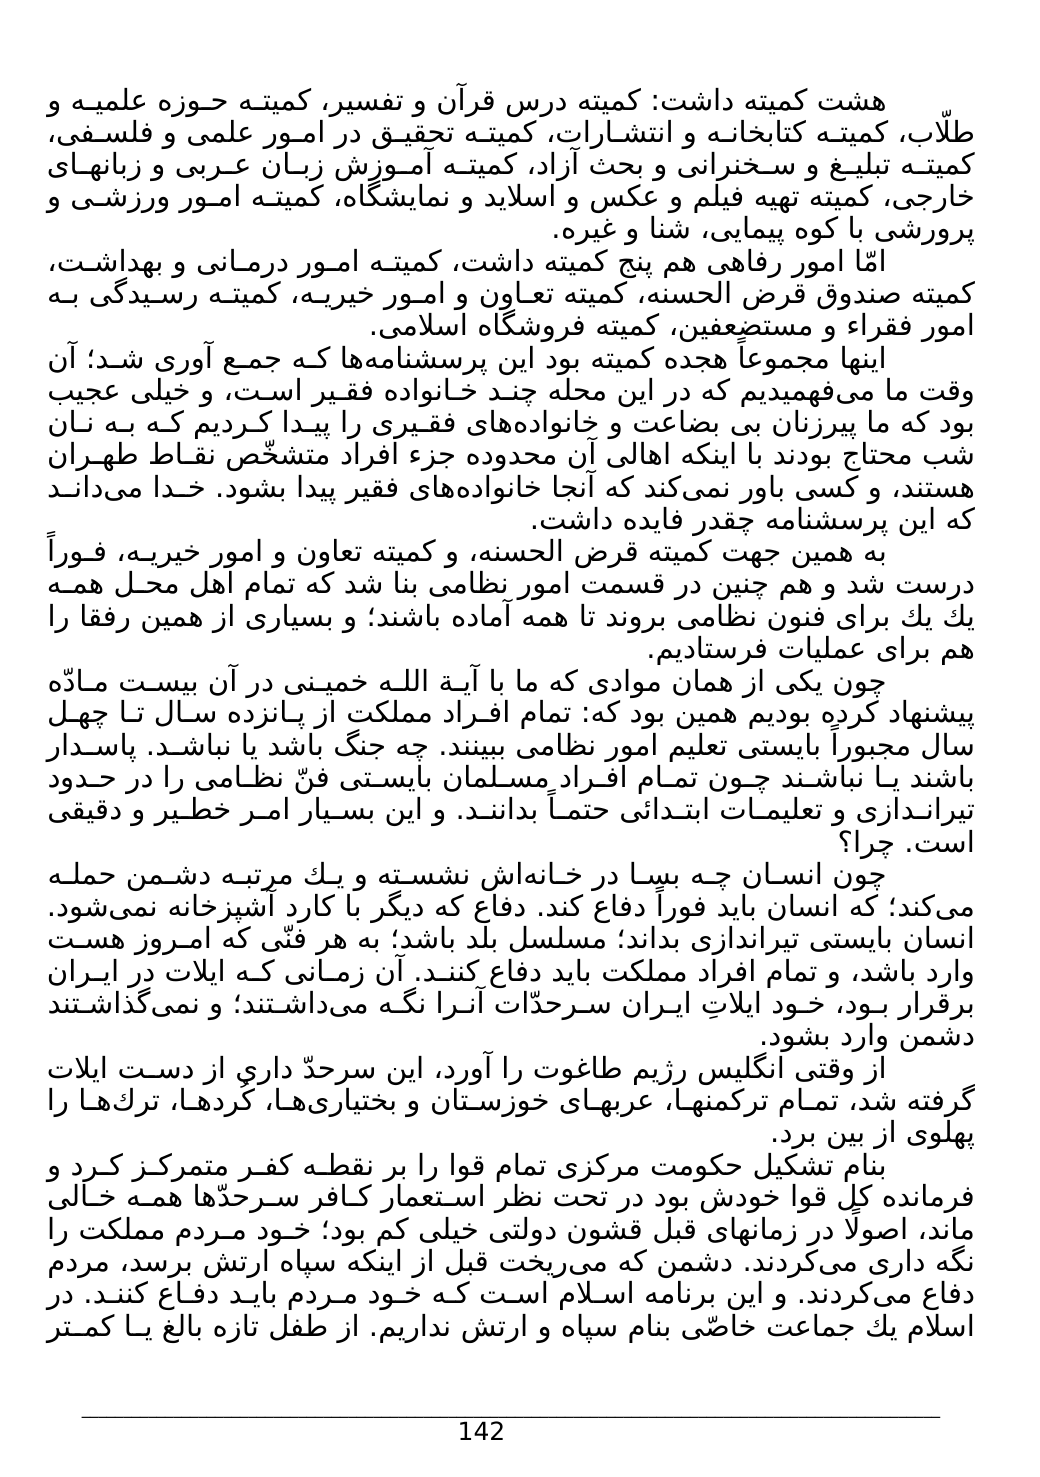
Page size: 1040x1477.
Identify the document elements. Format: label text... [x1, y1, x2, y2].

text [47, 1149, 975, 1343]
text اینها مجموعاً هجده كمیته بود این پرسشنامه‌ها كه جمع آورى شد؛ آن وقت ما مى‌فهمیدیم كه در این محله چند خانواده فقیر است، و خیلى عجیب بود كه ما پیرزنان بى بضاعت و خانواده‌هاى فقیرى را پیدا كردیم كه به نان شب محتاج بودند با اینكه اهالى آن محدوده جزء افراد متشخّص نقاط طهران هستند، و كسى باور نمى‌كند كه آنجا خانواده‌هاى فقیر پیدا بشود. خدا مى‌داند كه این پرسشنامه چقدر فایده داشت. [47, 342, 975, 536]
text هشت كمیته داشت: كمیته درس قرآن و تفسیر، كمیته حوزه علمیه و طلّاب، كمیته كتابخانه و انتشارات، كمیته تحقیق در امور علمى و فلسفى، كمیته تبلیغ و سخنرانى و بحث آزاد، كمیته آموزش زبان عربى و زبانهاى خارجى، كمیته تهیه فیلم و عكس و اسلاید و نمایشگاه، كمیته امور ورزشى و پرورشى با كوه پیمایى، شنا و غیره. [47, 84, 975, 246]
text چون یكى از همان موادى كه ما با آیة الله خمینى در آن بیست مادّه پیشنهاد كرده بودیم همین بود كه: تمام افراد مملكت از پانزده سال تا چهل سال مجبوراً بایستى تعلیم امور نظامى ببینند. چه جنگ باشد یا نباشد. پاسدار باشند یا نباشند چون تمام افراد مسلمان بایستى فنّ نظامى را در حدود تیراندازى و تعلیمات ابتدائى حتماً بدانند. و این بسیار امر خطیر و دقیقى است. چرا؟ [47, 665, 975, 859]
text به همین جهت كمیته قرض الحسنه، و كمیته تعاون و امور خیریه، فوراً درست شد و هم چنین در قسمت امور نظامى بنا شد كه تمام اهل محل همه یك یك براى فنون نظامى بروند تا همه آماده باشند؛ و بسیارى از همین رفقا را هم براى عملیات فرستادیم. [47, 536, 975, 665]
text چون انسان چه بسا در خانه‌اش نشسته و یك مرتبه دشمن حمله مى‌كند؛ كه انسان باید فوراً دفاع كند. دفاع كه دیگر با كارد آشپزخانه نمى‌شود. انسان بایستى تیراندازى بداند؛ مسلسل بلد باشد؛ به هر فنّى كه امروز هست وارد باشد، و تمام افراد مملكت باید دفاع كنند. آن زمانى كه ایلات در ایران برقرار بود، خود ایلاتِ ایران سرحدّات آنرا نگه مى‌داشتند؛ و نمى‌گذاشتند دشمن وارد بشود. [47, 859, 975, 1052]
text از وقتى انگلیس رژیم طاغوت را آورد، این سرحدّ دارى از دست ایلات گرفته شد، تمام تركمنها، عربهاى خوزستان و بختیارى‌ها، كُردها، ترك‌ها را پهلوى از بین برد. [47, 1052, 975, 1149]
text امّا امور رفاهى هم پنج كمیته داشت، كمیته امور درمانى و بهداشت، كمیته صندوق قرض الحسنه، كمیته تعاون و امور خیریه، كمیته رسیدگى به امور فقراء و مستضعفین، كمیته فروشگاه اسلامى. [47, 246, 975, 342]
